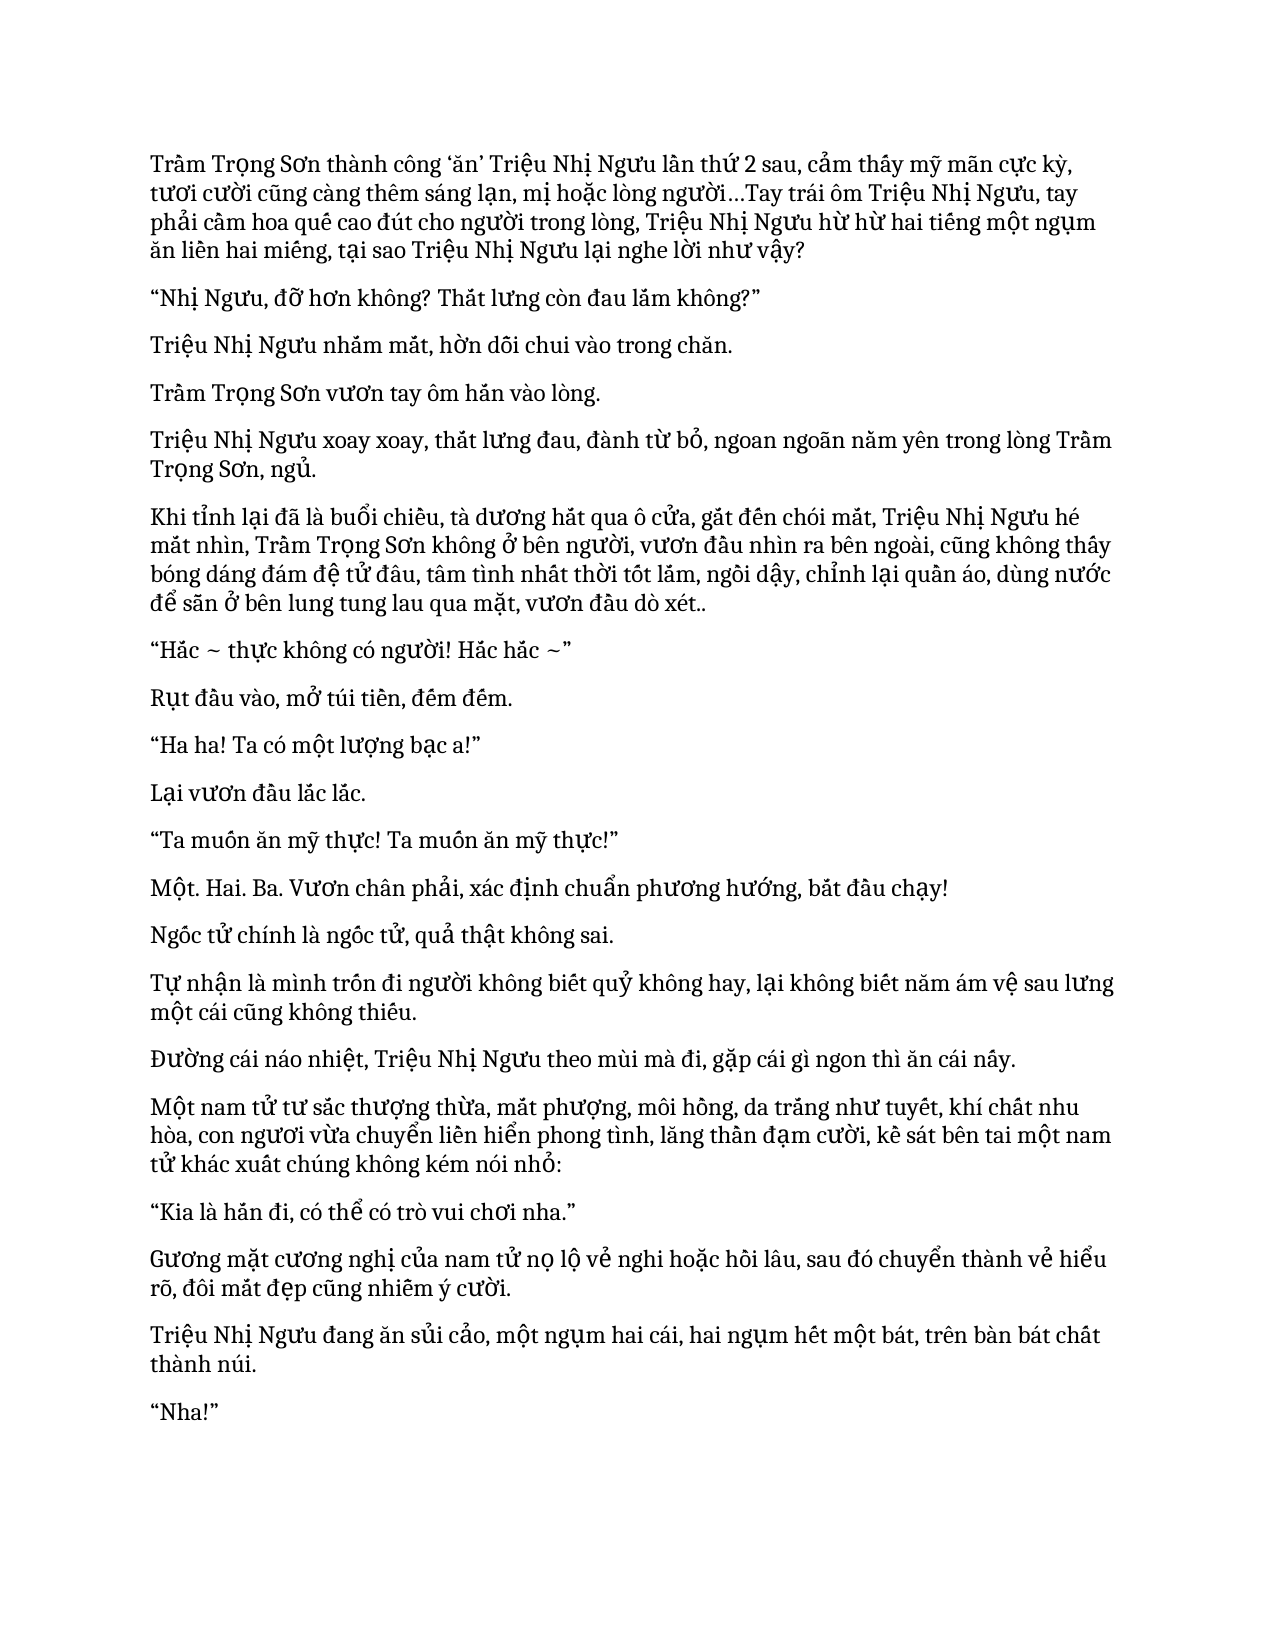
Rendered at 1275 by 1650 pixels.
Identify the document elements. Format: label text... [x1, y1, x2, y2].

text “Nha!” [150, 1397, 1125, 1426]
text Khi tỉnh lại đã là buổi chiều, tà dương hắt qua ô cửa, gắt đến chói mắt, Triệu Nhị Ngưu hé mắt nhìn, Trầm Trọng Sơn không ở bên người, vươn đầu nhìn ra bên ngoài, cũng không thấy bóng dáng đám đệ tử đâu, tâm tình nhất thời tốt lắm, ngồi dậy, chỉnh lại quần áo, dùng nước để sẵn ở bên lung tung lau qua mặt, vươn đầu dò xét.. [150, 502, 1125, 617]
text Gương mặt cương nghị của nam tử nọ lộ vẻ nghi hoặc hồi lâu, sau đó chuyển thành vẻ hiểu rõ, đôi mắt đẹp cũng nhiễm ý cười. [150, 1245, 1125, 1302]
text Một. Hai. Ba. Vươn chân phải, xác định chuẩn phương hướng, bắt đầu chạy! [150, 874, 1125, 902]
text Một nam tử tư sắc thượng thừa, mắt phượng, môi hồng, da trắng như tuyết, khí chất nhu hòa, con ngươi vừa chuyển liền hiển phong tình, lăng thần đạm cười, kề sát bên tai một nam tử khác xuất chúng không kém nói nhỏ: [150, 1092, 1125, 1179]
text “Ta muốn ăn mỹ thực! Ta muốn ăn mỹ thực!” [150, 826, 1125, 855]
text Ngốc tử chính là ngốc tử, quả thật không sai. [150, 921, 1125, 950]
text “Ha ha! Ta có một lượng bạc a!” [150, 731, 1125, 760]
text Tự nhận là mình trốn đi người không biết quỷ không hay, lại không biết năm ám vệ sau lưng một cái cũng không thiếu. [150, 969, 1125, 1026]
text Lại vươn đầu lắc lắc. [150, 779, 1125, 807]
text Triệu Nhị Ngưu đang ăn sủi cảo, một ngụm hai cái, hai ngụm hết một bát, trên bàn bát chất thành núi. [150, 1321, 1125, 1379]
text Triệu Nhị Ngưu nhắm mắt, hờn dỗi chui vào trong chăn. [150, 331, 1125, 360]
text Trầm Trọng Sơn vươn tay ôm hắn vào lòng. [150, 379, 1125, 407]
text “Kia là hắn đi, có thể có trò vui chơi nha.” [150, 1197, 1125, 1226]
text Rụt đầu vào, mở túi tiền, đếm đếm. [150, 684, 1125, 712]
text Triệu Nhị Ngưu xoay xoay, thắt lưng đau, đành từ bỏ, ngoan ngoãn nằm yên trong lòng Trầm Trọng Sơn, ngủ. [150, 426, 1125, 484]
text Trầm Trọng Sơn thành công ‘ăn’ Triệu Nhị Ngưu lần thứ 2 sau, cảm thấy mỹ mãn cực kỳ, tươi cười cũng càng thêm sáng lạn, mị hoặc lòng người…Tay trái ôm Triệu Nhị Ngưu, tay phải cầm hoa quế cao đút cho người trong lòng, Triệu Nhị Ngưu hừ hừ hai tiếng một ngụm ăn liền hai miếng, tại sao Triệu Nhị Ngưu lại nghe lời như vậy? [150, 150, 1125, 265]
text Đường cái náo nhiệt, Triệu Nhị Ngưu theo mùi mà đi, gặp cái gì ngon thì ăn cái nấy. [150, 1045, 1125, 1074]
text “Hắc ~ thực không có người! Hắc hắc ~” [150, 636, 1125, 665]
text “Nhị Ngưu, đỡ hơn không? Thắt lưng còn đau lắm không?” [150, 284, 1125, 312]
